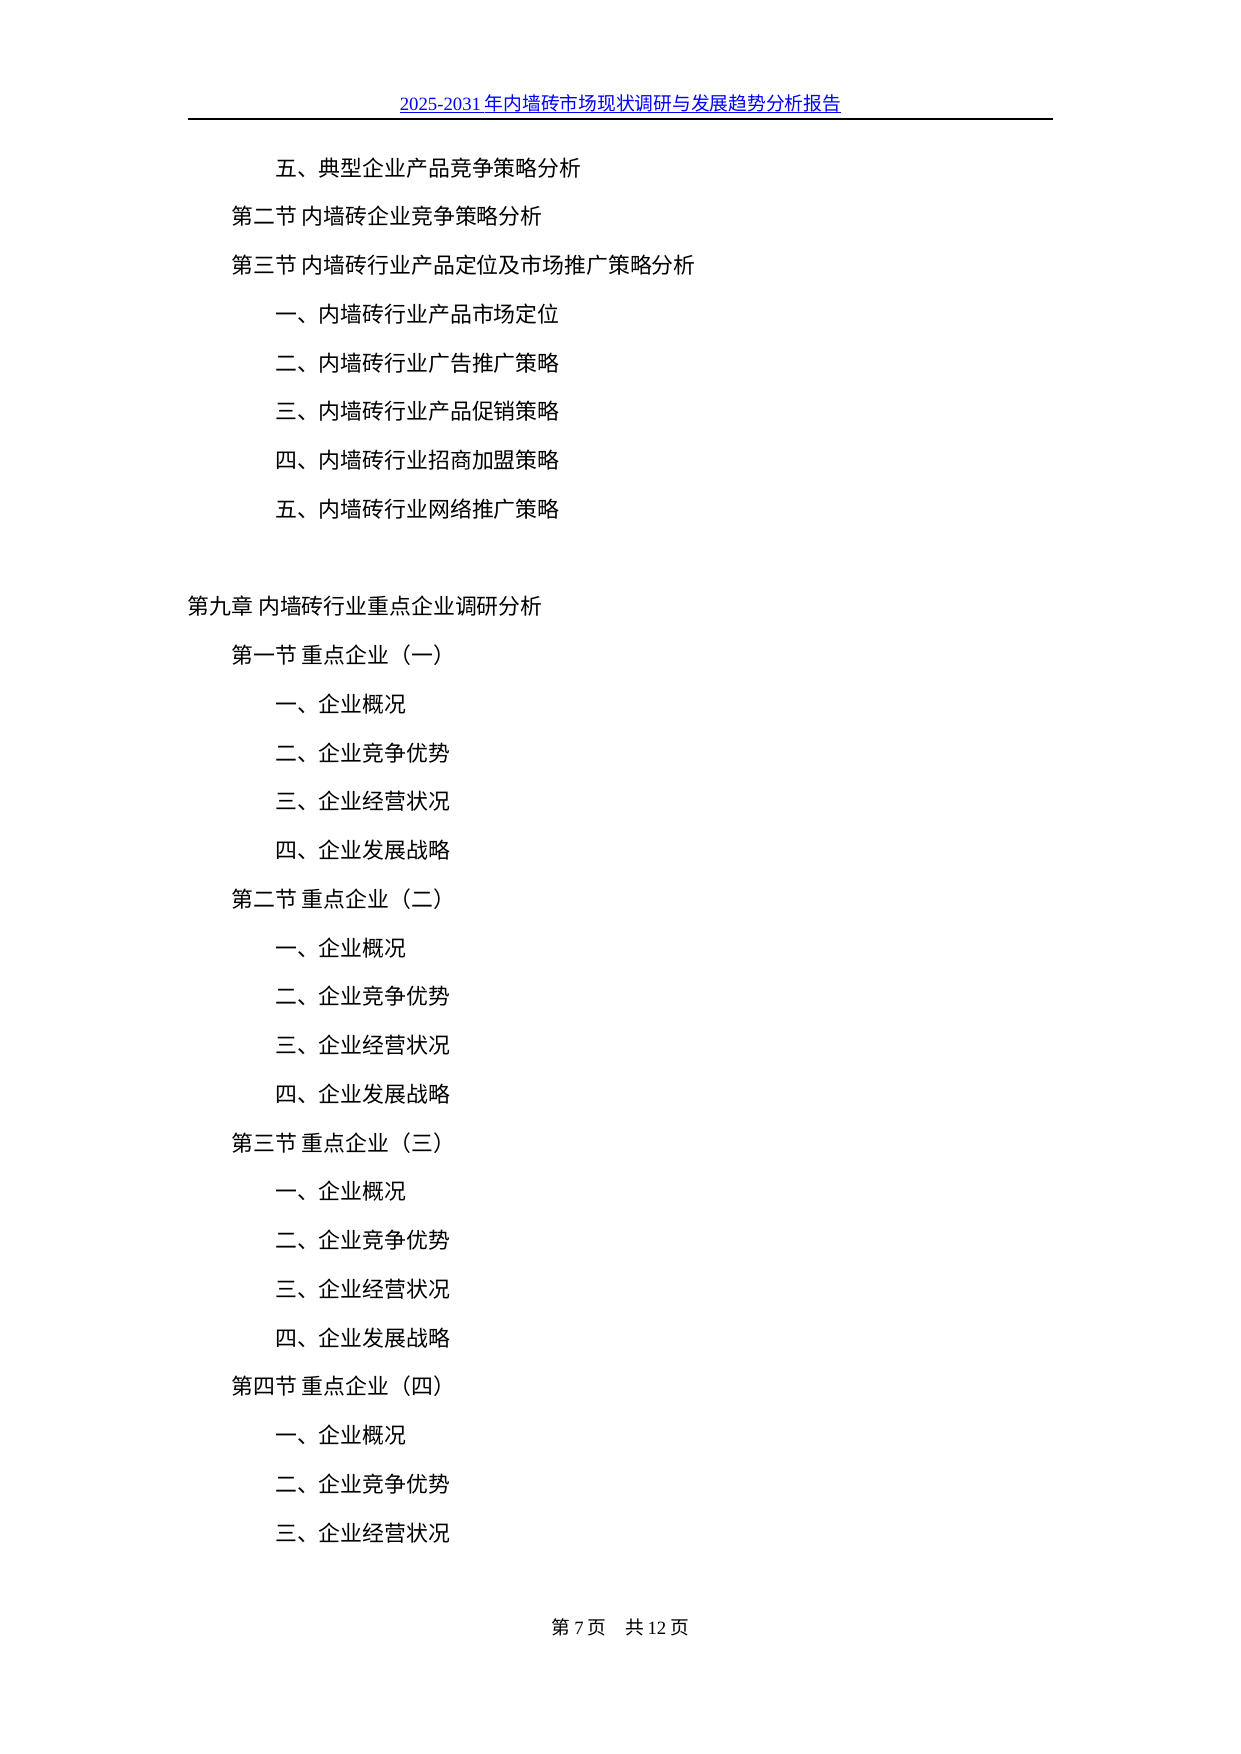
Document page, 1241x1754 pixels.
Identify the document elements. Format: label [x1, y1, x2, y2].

text [187, 150, 1053, 1548]
